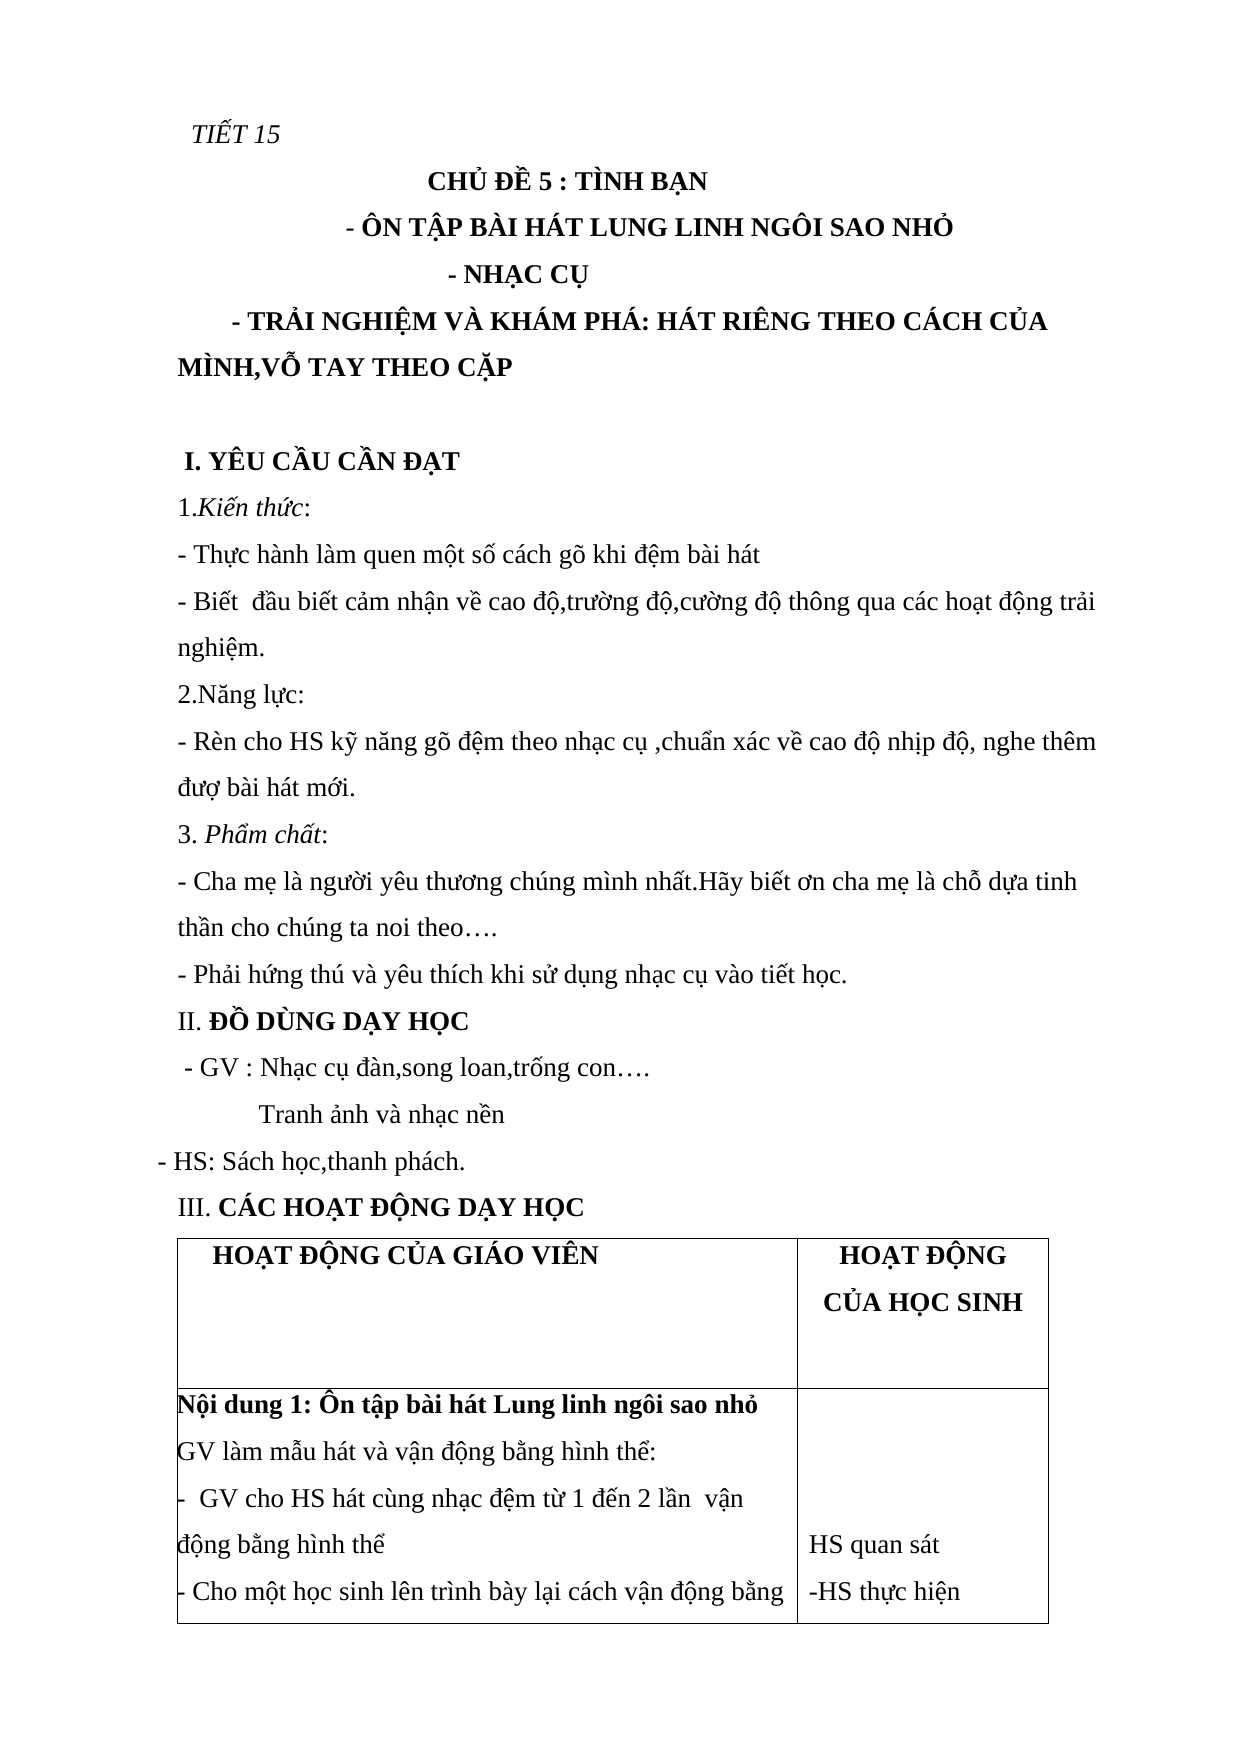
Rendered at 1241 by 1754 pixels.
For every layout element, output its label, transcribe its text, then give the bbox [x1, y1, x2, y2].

table_header HOẠT ĐỘNG CỦA GIÁO VIÊN [178, 1239, 797, 1387]
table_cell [178, 1389, 797, 1623]
table_header HOẠT ĐỘNG CỦA HỌC SINH [798, 1239, 1048, 1387]
text Tranh ảnh và nhạc nền [177, 1098, 1122, 1129]
text 2.Năng lực: [177, 678, 1122, 709]
text 1.Kiến thức: [177, 491, 1122, 523]
text - Thực hành làm quen một số cách gõ khi đệm bài hát [177, 538, 1122, 569]
text - GV : Nhạc cụ đàn,song loan,trống con…. [177, 1051, 1122, 1083]
text I. YÊU CẦU CẦN ĐẠT [177, 445, 1122, 476]
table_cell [798, 1389, 1048, 1623]
text - Biết đầu biết cảm nhận về cao độ,trường độ,cường độ thông qua các hoạt động trải nghiệm. [177, 585, 1122, 663]
text II. ĐỒ DÙNG DẠY HỌC [177, 1005, 1122, 1036]
text - NHẠC CỤ [177, 258, 1122, 289]
text - TRẢI NGHIỆM VÀ KHÁM PHÁ: HÁT RIÊNG THEO CÁCH CỦA MÌNH,VỖ TAY THEO CẶP [177, 305, 1122, 383]
text - ÔN TẬP BÀI HÁT LUNG LINH NGÔI SAO NHỎ [177, 211, 1122, 243]
text III. CÁC HOẠT ĐỘNG DẠY HỌC [177, 1191, 1122, 1223]
text - Cha mẹ là người yêu thương chúng mình nhất.Hãy biết ơn cha mẹ là chỗ dựa tinh thần cho chúng ta noi theo…. [177, 865, 1122, 943]
text - Rèn cho HS kỹ năng gõ đệm theo nhạc cụ ,chuẩn xác về cao độ nhịp độ, nghe thêm đượ bài hát mới. [177, 725, 1122, 803]
text TIẾT 15 [177, 118, 1122, 149]
text - HS: Sách học,thanh phách. [103, 1145, 1122, 1176]
text CHỦ ĐỀ 5 : TÌNH BẠN [177, 165, 1122, 196]
text 3. Phẩm chất: [177, 818, 1122, 849]
text - Phải hứng thú và yêu thích khi sử dụng nhạc cụ vào tiết học. [177, 958, 1122, 989]
